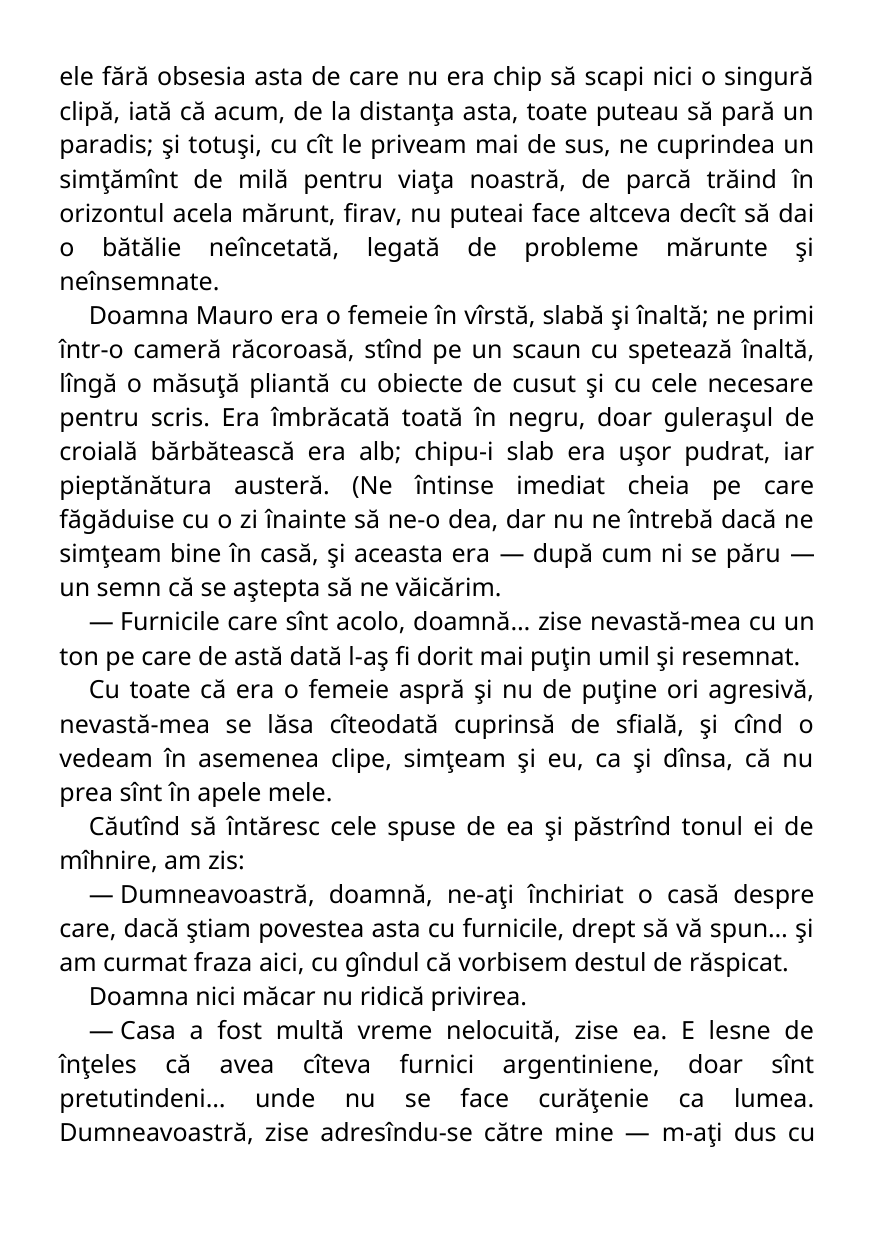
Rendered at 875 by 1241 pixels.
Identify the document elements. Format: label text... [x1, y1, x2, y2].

text Cu toate că era o femeie aspră şi nu de puţine ori agresivă, nevastă-mea se lăsa cîteodată cuprinsă de sfială, şi cînd o vedeam în asemenea clipe, simţeam şi eu, ca şi dînsa, că nu prea sînt în apele mele. [59, 672, 815, 808]
text Căutînd să întăresc cele spuse de ea şi păstrînd tonul ei de mîhnire, am zis: [59, 808, 815, 877]
text ― Dumneavoastră, doamnă, ne-aţi închiriat o casă despre care, dacă ştiam povestea asta cu furnicile, drept să vă spun… şi am curmat fraza aici, cu gîndul că vorbisem destul de răspicat. [59, 877, 815, 979]
text ― Furnicile care sînt acolo, doamnă… zise nevastă-mea cu un ton pe care de astă dată l-aş fi dorit mai puţin umil şi resemnat. [59, 604, 815, 672]
text Doamna nici măcar nu ridică privirea. [59, 979, 815, 1013]
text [59, 1013, 815, 1149]
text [59, 59, 815, 297]
text Doamna Mauro era o femeie în vîrstă, slabă şi înaltă; ne primi într-o cameră răcoroasă, stînd pe un scaun cu spetează înaltă, lîngă o măsuţă pliantă cu obiecte de cusut şi cu cele necesare pentru scris. Era îmbrăcată toată în negru, doar guleraşul de croială bărbătească era alb; chipu-i slab era uşor pudrat, iar pieptănătura austeră. (Ne întinse imediat cheia pe care făgăduise cu o zi înainte să ne-o dea, dar nu ne întrebă dacă ne simţeam bine în casă, şi aceasta era ― după cum ni se păru ― un semn că se aştepta să ne văicărim. [59, 297, 815, 604]
